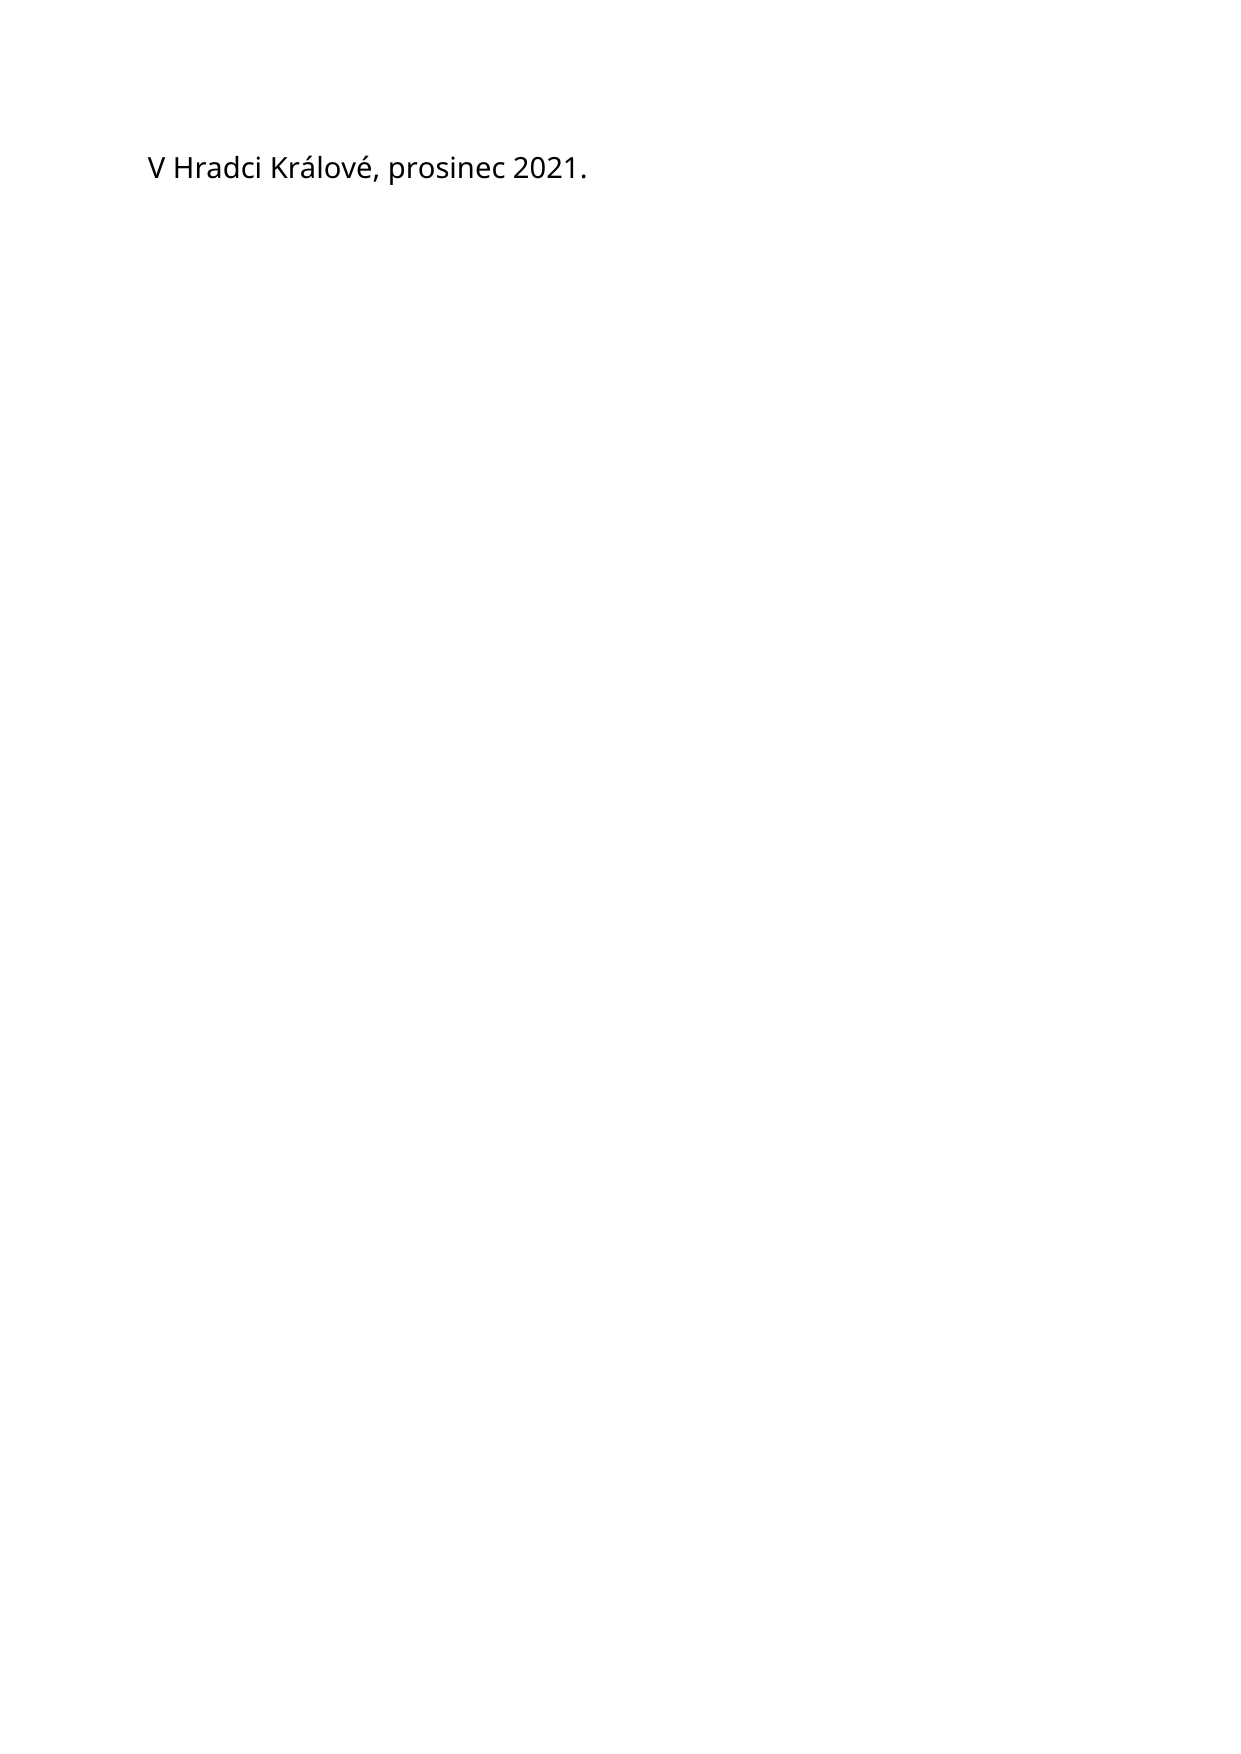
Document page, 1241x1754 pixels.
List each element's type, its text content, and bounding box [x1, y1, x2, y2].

text V Hradci Králové, prosinec 2021. [148, 148, 1093, 187]
